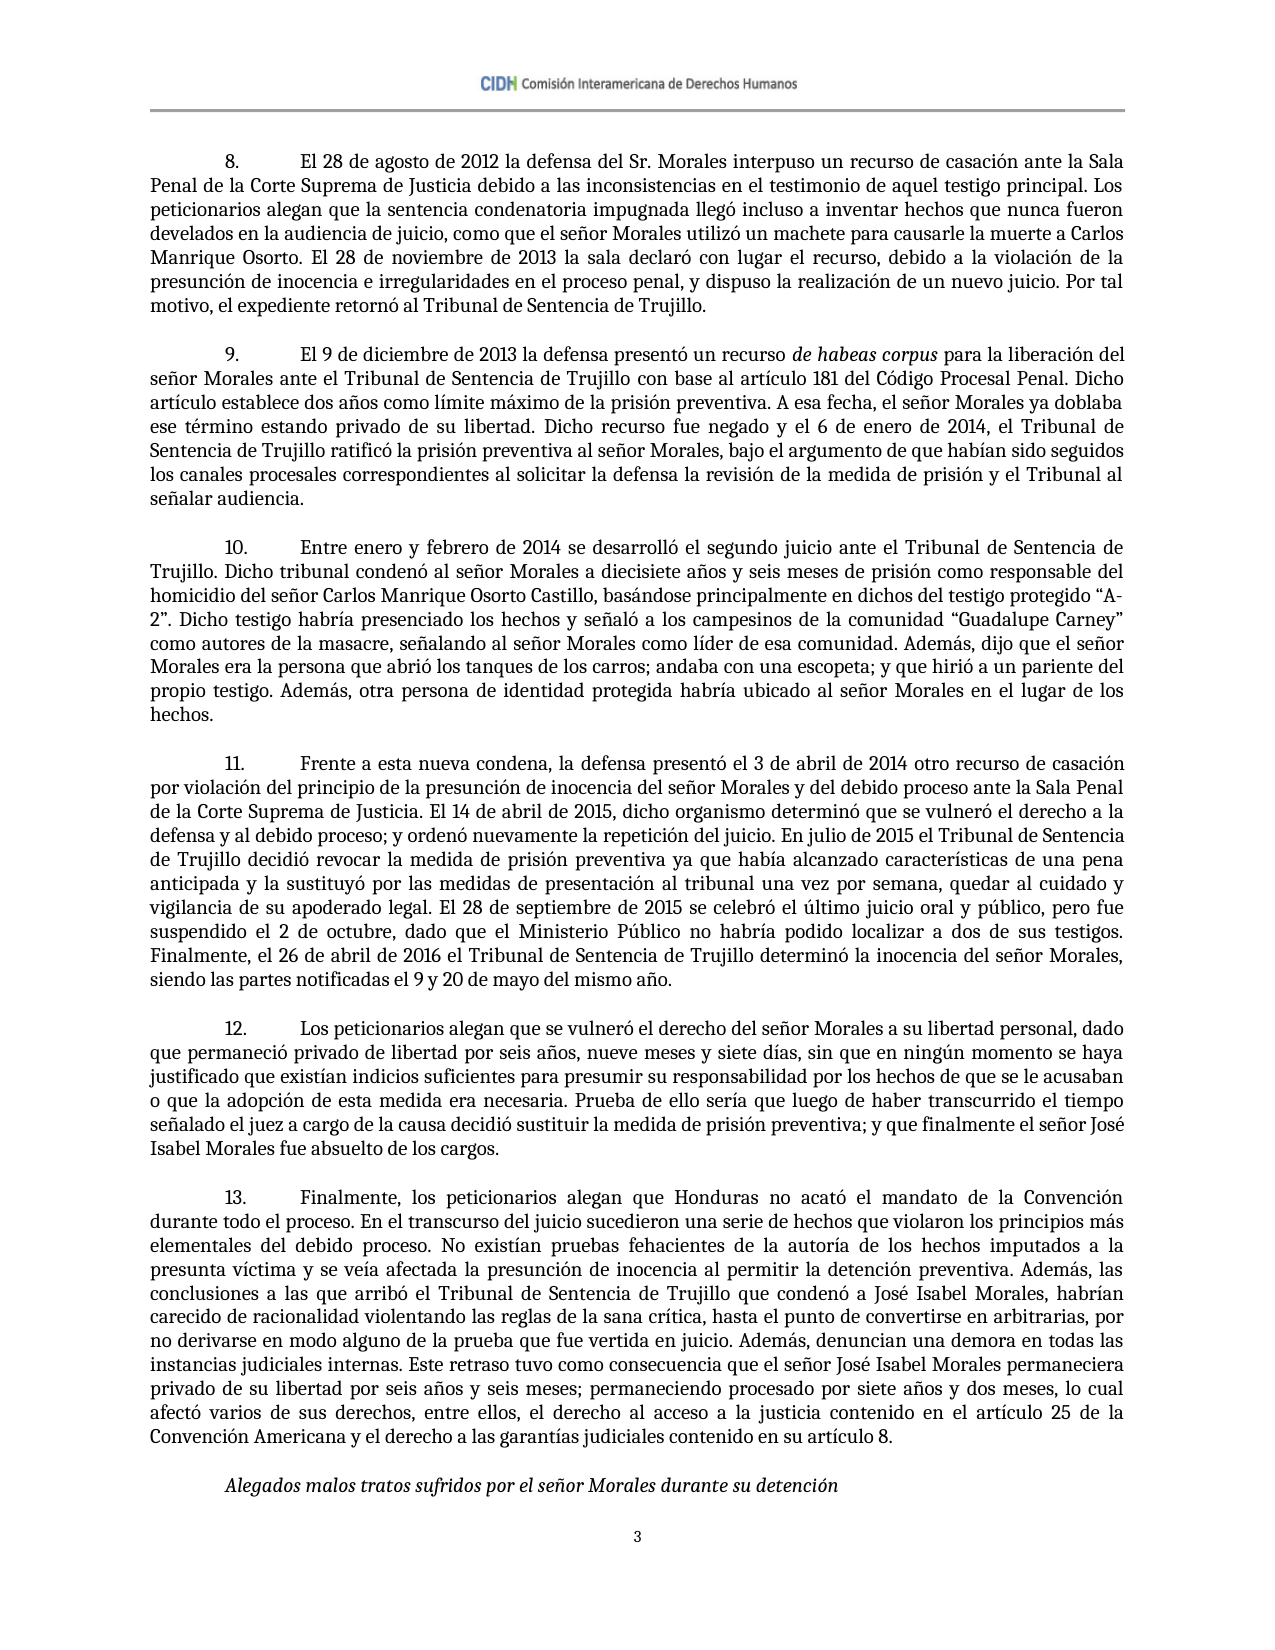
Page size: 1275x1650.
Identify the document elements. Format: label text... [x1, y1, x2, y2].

list El 28 de agosto de 2012 la defensa del Sr. Morales interpuso un recurso de casación ante la Sala Penal de la Corte Suprema de Justicia debido a las inconsistencias en el testimonio de aquel testigo principal. Los peticionarios alegan que la sentencia condenatoria impugnada llegó incluso a inventar hechos que nunca fueron develados en la audiencia de juicio, como que el señor Morales utilizó un machete para causarle la muerte a Carlos Manrique Osorto. El 28 de noviembre de 2013 la sala declaró con lugar el recurso, debido a la violación de la presunción de inocencia e irregularidades en el proceso penal, y dispuso la realización de un nuevo juicio. Por tal motivo, el expediente retornó al Tribunal de Sentencia de Trujillo. [150, 150, 1125, 318]
list Los peticionarios alegan que se vulneró el derecho del señor Morales a su libertad personal, dado que permaneció privado de libertad por seis años, nueve meses y siete días, sin que en ningún momento se haya justificado que existían indicios suficientes para presumir su responsabilidad por los hechos de que se le acusaban o que la adopción de esta medida era necesaria. Prueba de ello sería que luego de haber transcurrido el tiempo señalado el juez a cargo de la causa decidió sustituir la medida de prisión preventiva; y que finalmente el señor José Isabel Morales fue absuelto de los cargos. [150, 1017, 1125, 1160]
list El 9 de diciembre de 2013 la defensa presentó un recurso de habeas corpus para la liberación del señor Morales ante el Tribunal de Sentencia de Trujillo con base al artículo 181 del Código Procesal Penal. Dicho artículo establece dos años como límite máximo de la prisión preventiva. A esa fecha, el señor Morales ya doblaba ese término estando privado de su libertad. Dicho recurso fue negado y el 6 de enero de 2014, el Tribunal de Sentencia de Trujillo ratificó la prisión preventiva al señor Morales, bajo el argumento de que habían sido seguidos los canales procesales correspondientes al solicitar la defensa la revisión de la medida de prisión y el Tribunal al señalar audiencia. [150, 343, 1125, 510]
list Entre enero y febrero de 2014 se desarrolló el segundo juicio ante el Tribunal de Sentencia de Trujillo. Dicho tribunal condenó al señor Morales a diecisiete años y seis meses de prisión como responsable del homicidio del señor Carlos Manrique Osorto Castillo, basándose principalmente en dichos del testigo protegido “A-2”. Dicho testigo habría presenciado los hechos y señaló a los campesinos de la comunidad “Guadalupe Carney” como autores de la masacre, señalando al señor Morales como líder de esa comunidad. Además, dijo que el señor Morales era la persona que abrió los tanques de los carros; andaba con una escopeta; y que hirió a un pariente del propio testigo. Además, otra persona de identidad protegida habría ubicado al señor Morales en el lugar de los hechos. [150, 535, 1125, 727]
list Alegados malos tratos sufridos por el señor Morales durante su detención [225, 1474, 1125, 1498]
list Finalmente, los peticionarios alegan que Honduras no acató el mandato de la Convención durante todo el proceso. En el transcurso del juicio sucedieron una serie de hechos que violaron los principios más elementales del debido proceso. No existían pruebas fehacientes de la autoría de los hechos imputados a la presunta víctima y se veía afectada la presunción de inocencia al permitir la detención preventiva. Además, las conclusiones a las que arribó el Tribunal de Sentencia de Trujillo que condenó a José Isabel Morales, habrían carecido de racionalidad violentando las reglas de la sana crítica, hasta el punto de convertirse en arbitrarias, por no derivarse en modo alguno de la prueba que fue vertida en juicio. Además, denuncian una demora en todas las instancias judiciales internas. Este retraso tuvo como consecuencia que el señor José Isabel Morales permaneciera privado de su libertad por seis años y seis meses; permaneciendo procesado por siete años y dos meses, lo cual afectó varios de sus derechos, entre ellos, el derecho al acceso a la justicia contenido en el artículo 25 de la Convención Americana y el derecho a las garantías judiciales contenido en su artículo 8. [150, 1185, 1125, 1449]
picture [475, 75, 800, 93]
list Frente a esta nueva condena, la defensa presentó el 3 de abril de 2014 otro recurso de casación por violación del principio de la presunción de inocencia del señor Morales y del debido proceso ante la Sala Penal de la Corte Suprema de Justicia. El 14 de abril de 2015, dicho organismo determinó que se vulneró el derecho a la defensa y al debido proceso; y ordenó nuevamente la repetición del juicio. En julio de 2015 el Tribunal de Sentencia de Trujillo decidió revocar la medida de prisión preventiva ya que había alcanzado características de una pena anticipada y la sustituyó por las medidas de presentación al tribunal una vez por semana, quedar al cuidado y vigilancia de su apoderado legal. El 28 de septiembre de 2015 se celebró el último juicio oral y público, pero fue suspendido el 2 de octubre, dado que el Ministerio Público no habría podido localizar a dos de sus testigos. Finalmente, el 26 de abril de 2016 el Tribunal de Sentencia de Trujillo determinó la inocencia del señor Morales, siendo las partes notificadas el 9 y 20 de mayo del mismo año. [150, 752, 1125, 992]
